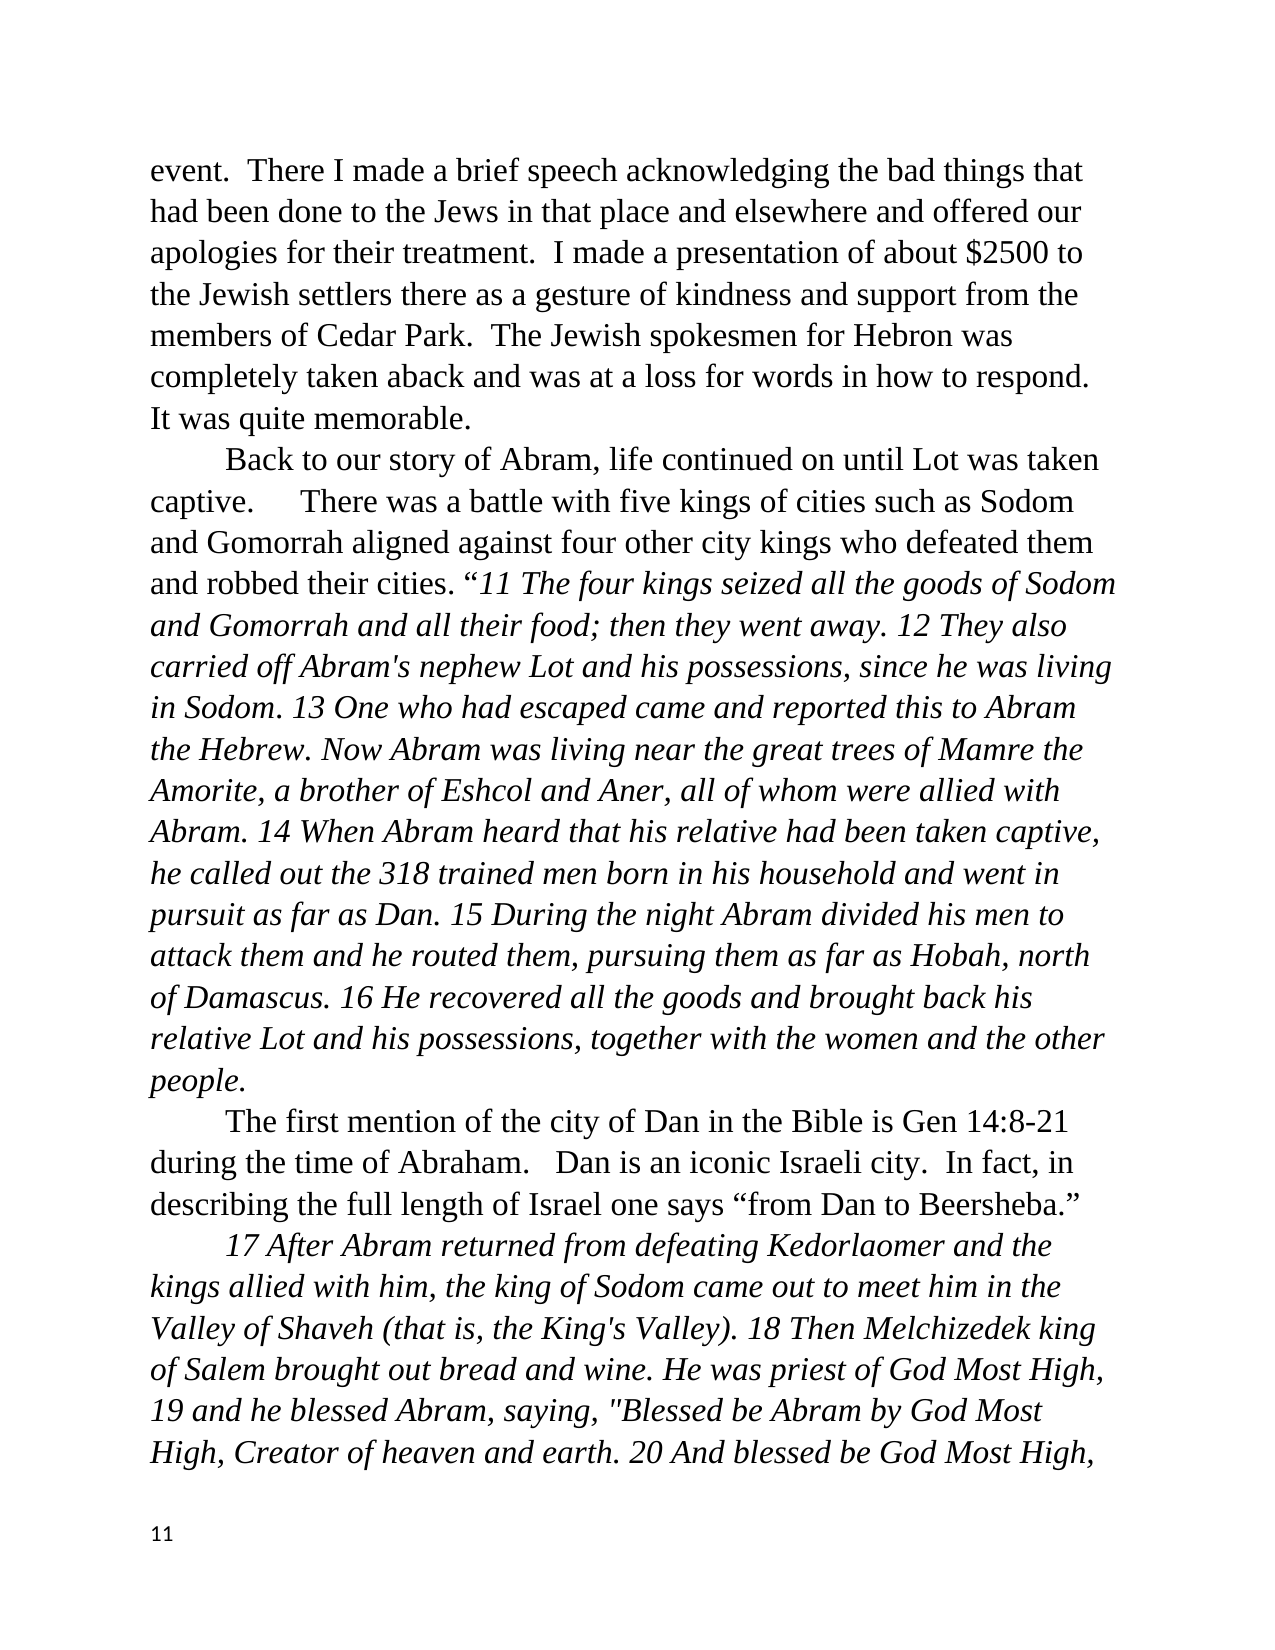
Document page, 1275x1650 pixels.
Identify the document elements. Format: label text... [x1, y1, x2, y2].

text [150, 1225, 1125, 1470]
text The first mention of the city of Dan in the Bible is Gen 14:8-21 during the time of Abraham. Dan is an iconic Israeli city. In fact, in describing the full length of Israel one says “from Dan to Beersheba.” [150, 1101, 1125, 1222]
text Back to our story of Abram, life continued on until Lot was taken captive. There was a battle with five kings of cities such as Sodom and Gomorrah aligned against four other city kings who defeated them and robbed their cities. “11 The four kings seized all the goods of Sodom and Gomorrah and all their food; then they went away. 12 They also carried off Abram's nephew Lot and his possessions, since he was living in Sodom. 13 One who had escaped came and reported this to Abram the Hebrew. Now Abram was living near the great trees of Mamre the Amorite, a brother of Eshcol and Aner, all of whom were allied with Abram. 14 When Abram heard that his relative had been taken captive, he called out the 318 trained men born in his household and went in pursuit as far as Dan. 15 During the night Abram divided his men to attack them and he routed them, pursuing them as far as Hobah, north of Damascus. 16 He recovered all the goods and brought back his relative Lot and his possessions, together with the women and the other people. [150, 439, 1125, 1098]
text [150, 150, 1125, 436]
